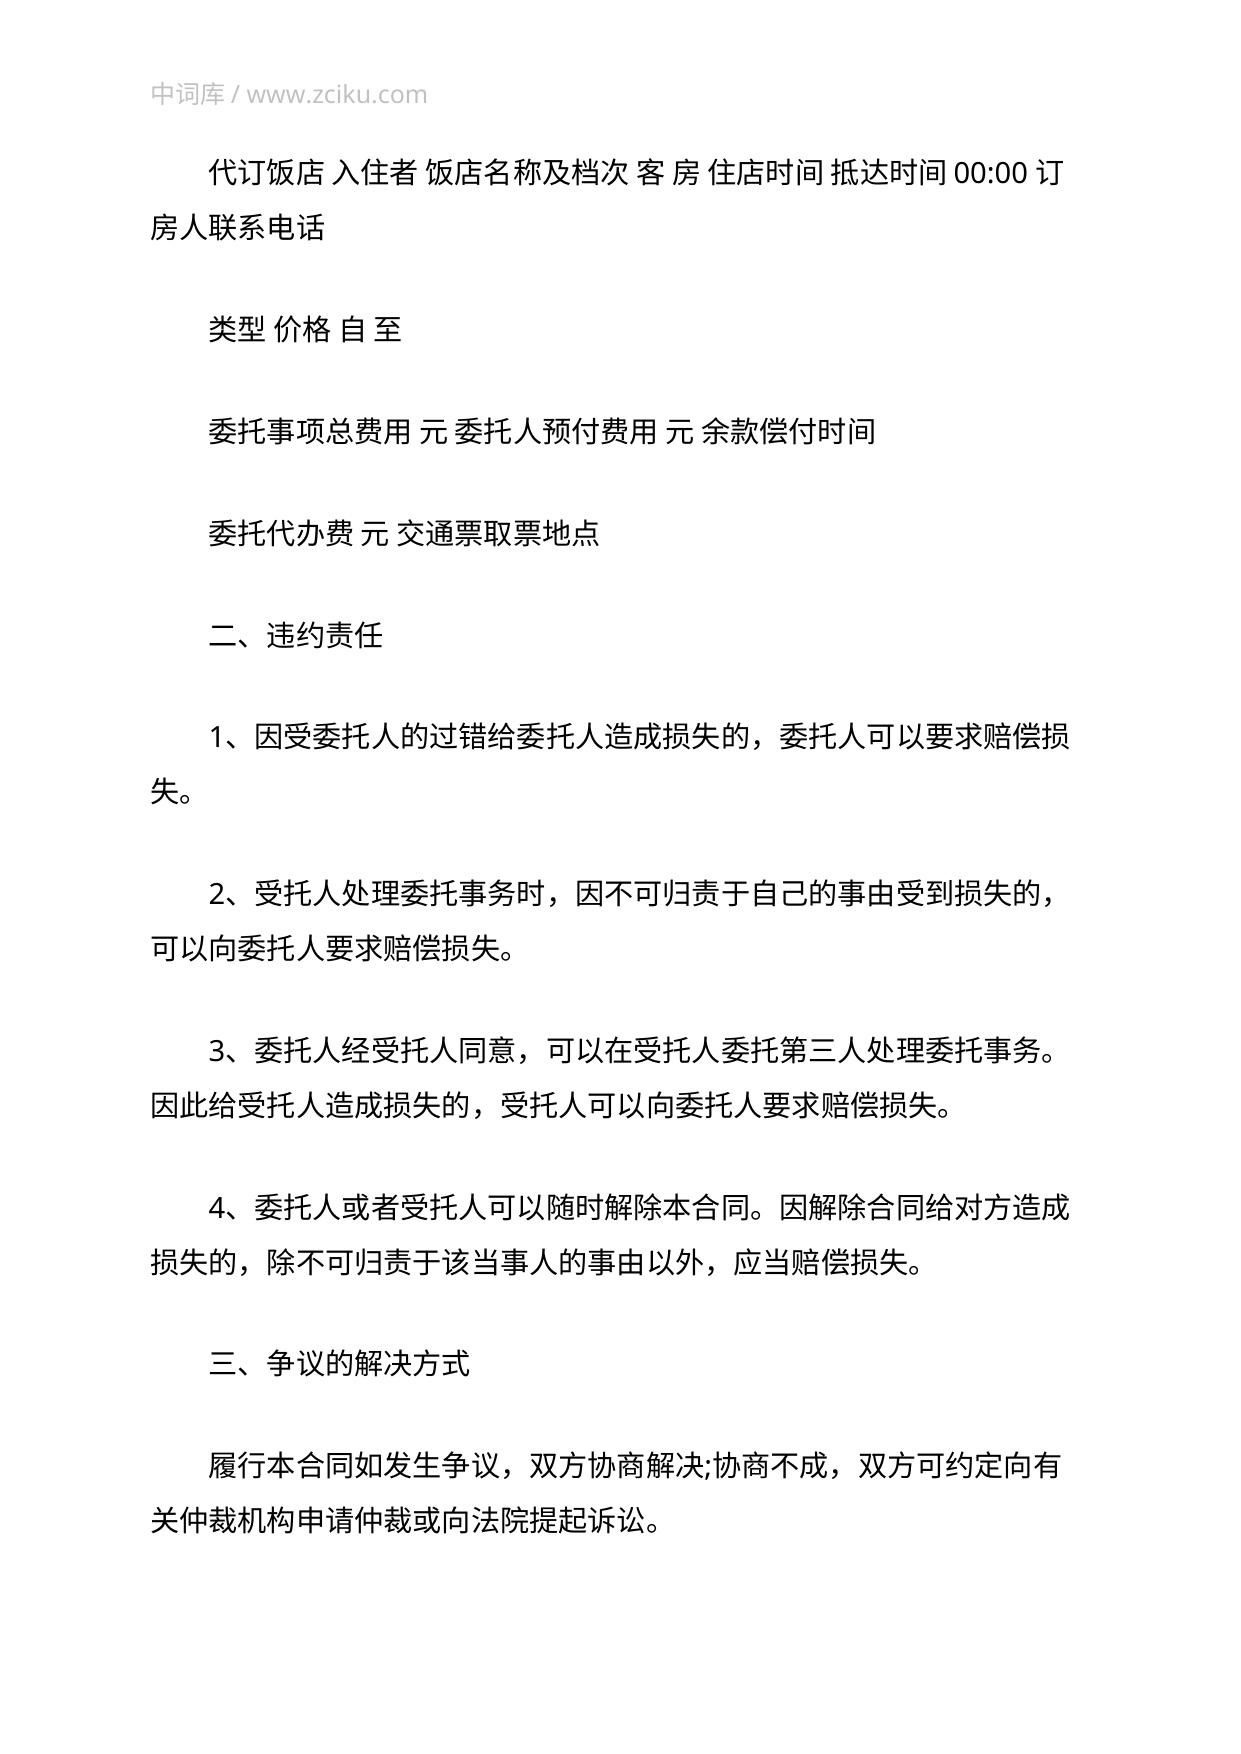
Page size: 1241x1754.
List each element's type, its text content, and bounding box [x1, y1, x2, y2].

text 2、受托人处理委托事务时，因不可归责于自己的事由受到损失的，可以向委托人要求赔偿损失。 [150, 871, 1090, 968]
text 二、违约责任 [150, 612, 1090, 654]
text 三、争议的解决方式 [150, 1341, 1090, 1383]
text 履行本合同如发生争议，双方协商解决;协商不成，双方可约定向有关仲裁机构申请仲裁或向法院提起诉讼。 [150, 1443, 1090, 1540]
text 1、因受委托人的过错给委托人造成损失的，委托人可以要求赔偿损失。 [150, 714, 1090, 811]
text 代订饭店 入住者 饭店名称及档次 客 房 住店时间 抵达时间00:00 订房人联系电话 [150, 150, 1090, 247]
text 委托事项总费用 元 委托人预付费用 元 余款偿付时间 [150, 408, 1090, 451]
text 委托代办费 元 交通票取票地点 [150, 510, 1090, 553]
text 4、委托人或者受托人可以随时解除本合同。因解除合同给对方造成损失的，除不可归责于该当事人的事由以外，应当赔偿损失。 [150, 1184, 1090, 1281]
text 3、委托人经受托人同意，可以在受托人委托第三人处理委托事务。因此给受托人造成损失的，受托人可以向委托人要求赔偿损失。 [150, 1027, 1090, 1125]
text 类型 价格 自 至 [150, 307, 1090, 349]
